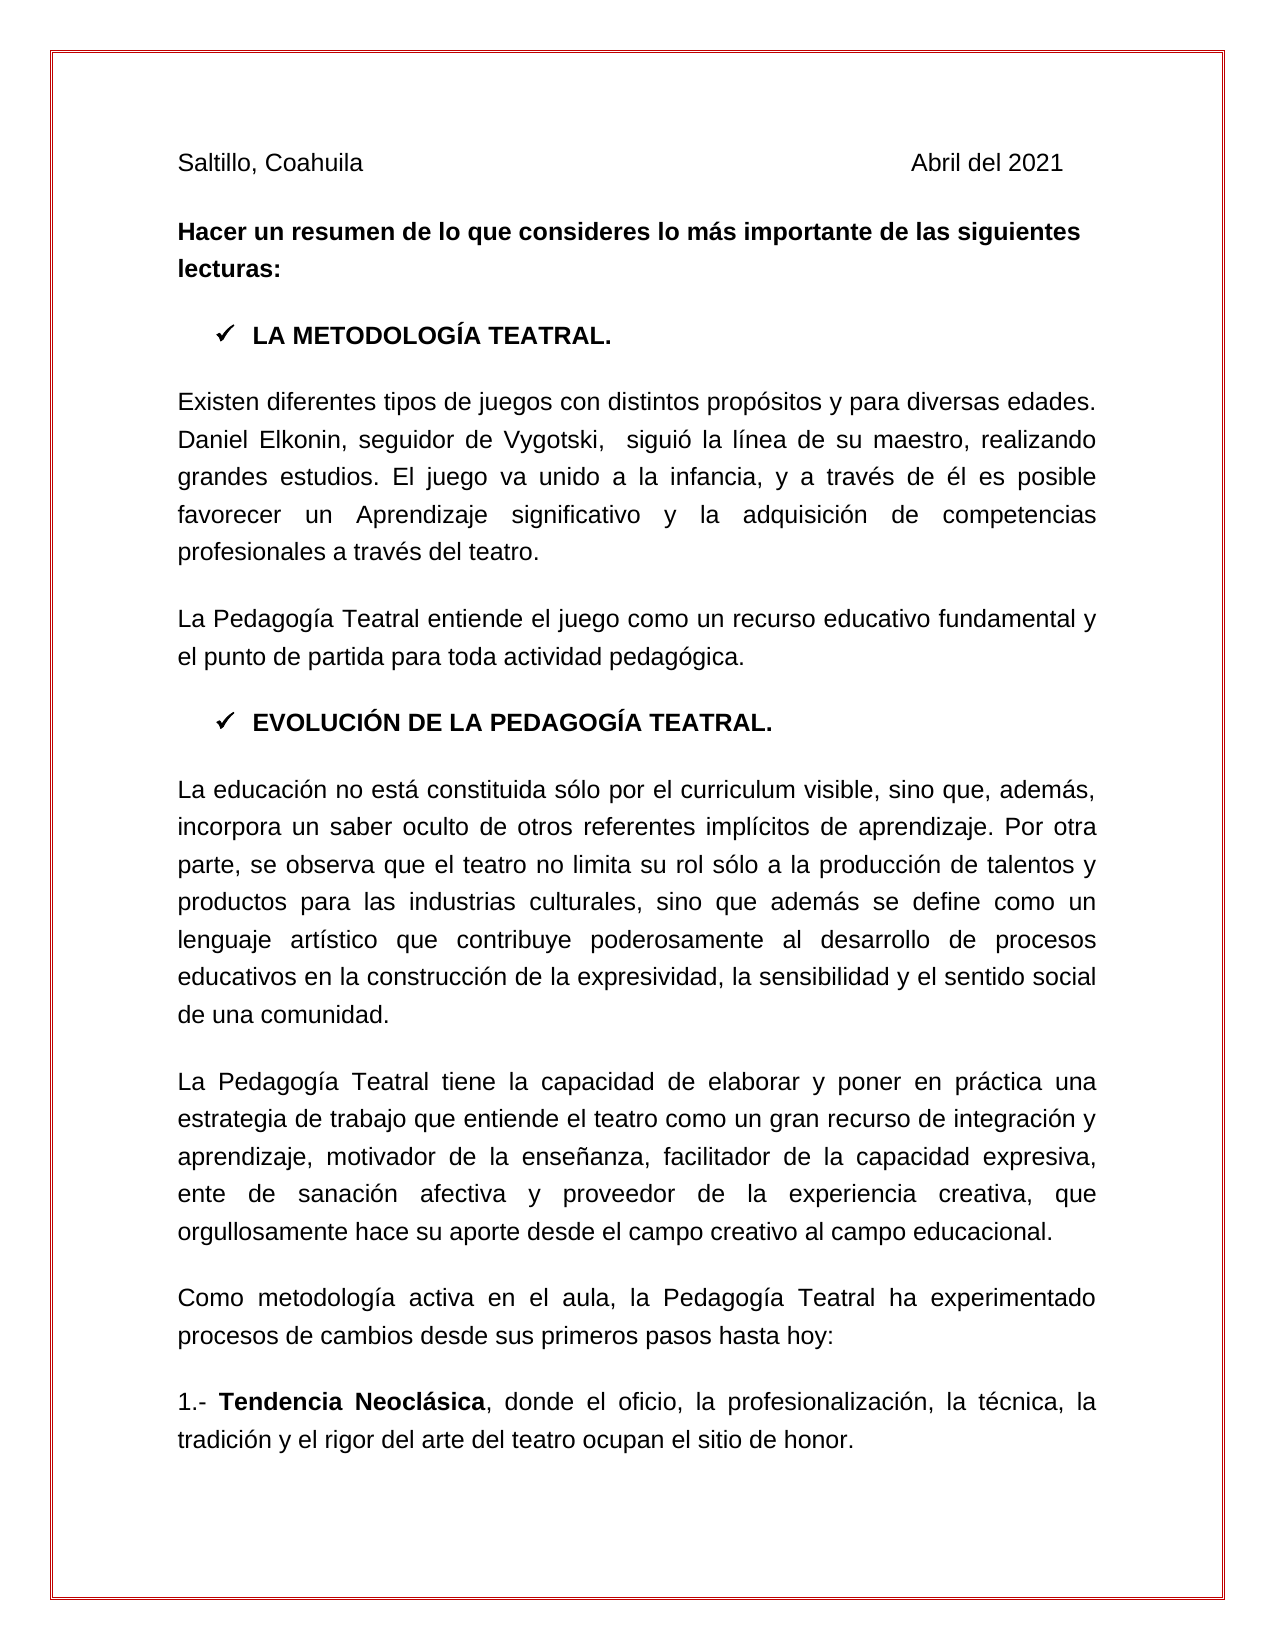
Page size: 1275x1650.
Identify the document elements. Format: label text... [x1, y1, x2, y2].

text Existen diferentes tipos de juegos con distintos propósitos y para diversas edades. Daniel Elkonin, seguidor de Vygotski, siguió la línea de su maestro, realizando grandes estudios. El juego va unido a la infancia, y a través de él es posible favorecer un Aprendizaje significativo y la adquisición de competencias profesionales a través del teatro. [177, 379, 1098, 566]
list EVOLUCIÓN DE LA PEDAGOGÍA TEATRAL. [215, 699, 1098, 737]
text La Pedagogía Teatral tiene la capacidad de elaborar y poner en práctica una estrategia de trabajo que entiende el teatro como un gran recurso de integración y aprendizaje, motivador de la enseñanza, facilitador de la capacidad expresiva, ente de sanación afectiva y proveedor de la experiencia creativa, que orgullosamente hace su aporte desde el campo creativo al campo educacional. [177, 1058, 1098, 1245]
text La educación no está constituida sólo por el curriculum visible, sino que, además, incorpora un saber oculto de otros referentes implícitos de aprendizaje. Por otra parte, se observa que el teatro no limita su rol sólo a la producción de talentos y productos para las industrias culturales, sino que además se define como un lenguaje artístico que contribuye poderosamente al desarrollo de procesos educativos en la construcción de la expresividad, la sensibilidad y el sentido social de una comunidad. [177, 766, 1098, 1029]
text Hacer un resumen de lo que consideres lo más importante de las siguientes lecturas: [177, 208, 1098, 283]
text Como metodología activa en el aula, la Pedagogía Teatral ha experimentado procesos de cambios desde sus primeros pasos hasta hoy: [177, 1274, 1098, 1349]
text Saltillo, Coahuila Abril del 2021 [177, 148, 1098, 176]
text 1.- Tendencia Neoclásica, donde el oficio, la profesionalización, la técnica, la tradición y el rigor del arte del teatro ocupan el sitio de honor. [177, 1379, 1098, 1454]
list LA METODOLOGÍA TEATRAL. [215, 312, 1098, 349]
text La Pedagogía Teatral entiende el juego como un recurso educativo fundamental y el punto de partida para toda actividad pedagógica. [177, 595, 1098, 670]
